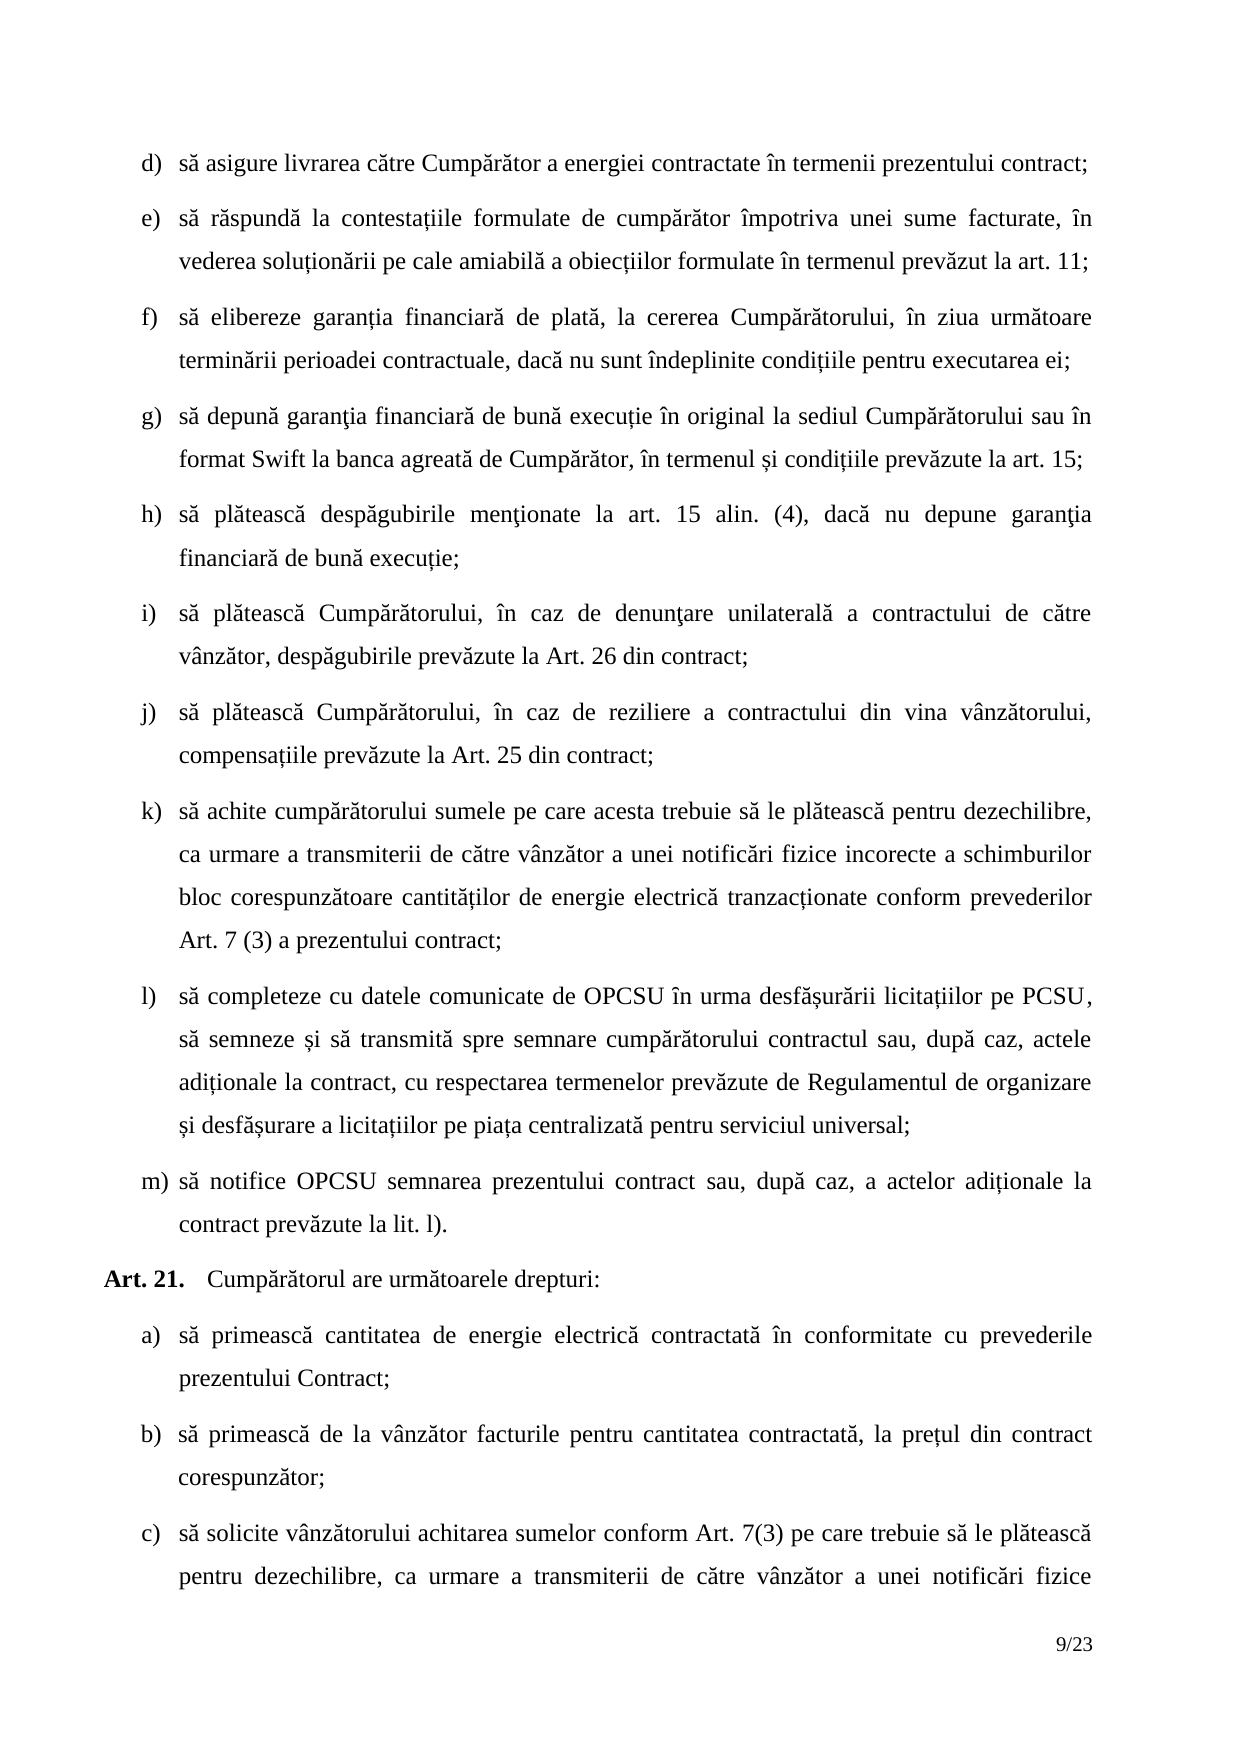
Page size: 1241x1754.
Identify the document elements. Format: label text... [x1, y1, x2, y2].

list să plătească despăgubirile menţionate la art. 15 alin. (4), dacă nu depune garanţia financiară de bună execuție; [141, 499, 1093, 571]
list să elibereze garanția financiară de plată, la cererea Cumpărătorului, în ziua următoare terminării perioadei contractuale, dacă nu sunt îndeplinite condițiile pentru executarea ei; [141, 302, 1093, 374]
list să asigure livrarea către Cumpărător a energiei contractate în termenii prezentului contract; [141, 148, 1093, 176]
list să completeze cu datele comunicate de OPCSU ȋn urma desfășurării licitațiilor pe PCSU, să semneze și să transmită spre semnare cumpărătorului contractul sau, după caz, actele adiționale la contract, cu respectarea termenelor prevăzute de Regulamentul de organizare și desfășurare a licitațiilor pe piața centralizată pentru serviciul universal; [141, 981, 1093, 1139]
list să răspundă la contestațiile formulate de cumpărător împotriva unei sume facturate, ȋn vederea soluționării pe cale amiabilă a obiecțiilor formulate în termenul prevăzut la art. 11; [141, 203, 1093, 275]
text Cumpărătorul are următoarele drepturi: [103, 1264, 1093, 1293]
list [141, 1518, 1093, 1589]
list să depună garanţia financiară de bună execuție în original la sediul Cumpărătorului sau în format Swift la banca agreată de Cumpărător, în termenul și condițiile prevăzute la art. 15; [141, 401, 1093, 473]
list să notifice OPCSU semnarea prezentului contract sau, după caz, a actelor adiționale la contract prevăzute la lit. l). [141, 1166, 1093, 1238]
list să primească cantitatea de energie electrică contractată în conformitate cu prevederile prezentului Contract; [141, 1320, 1093, 1392]
list să plătească Cumpărătorului, în caz de denunţare unilaterală a contractului de către vânzător, despăgubirile prevăzute la Art. 26 din contract; [141, 598, 1093, 670]
list să primească de la vânzător facturile pentru cantitatea contractată, la prețul din contract corespunzător; [141, 1419, 1093, 1491]
list să achite cumpărătorului sumele pe care acesta trebuie să le plătească pentru dezechilibre, ca urmare a transmiterii de către vânzător a unei notificări fizice incorecte a schimburilor bloc corespunzătoare cantităților de energie electrică tranzacționate conform prevederilor Art. 7 (3) a prezentului contract; [141, 796, 1093, 954]
list să plătească Cumpărătorului, în caz de reziliere a contractului din vina vânzătorului, compensațiile prevăzute la Art. 25 din contract; [141, 697, 1093, 769]
